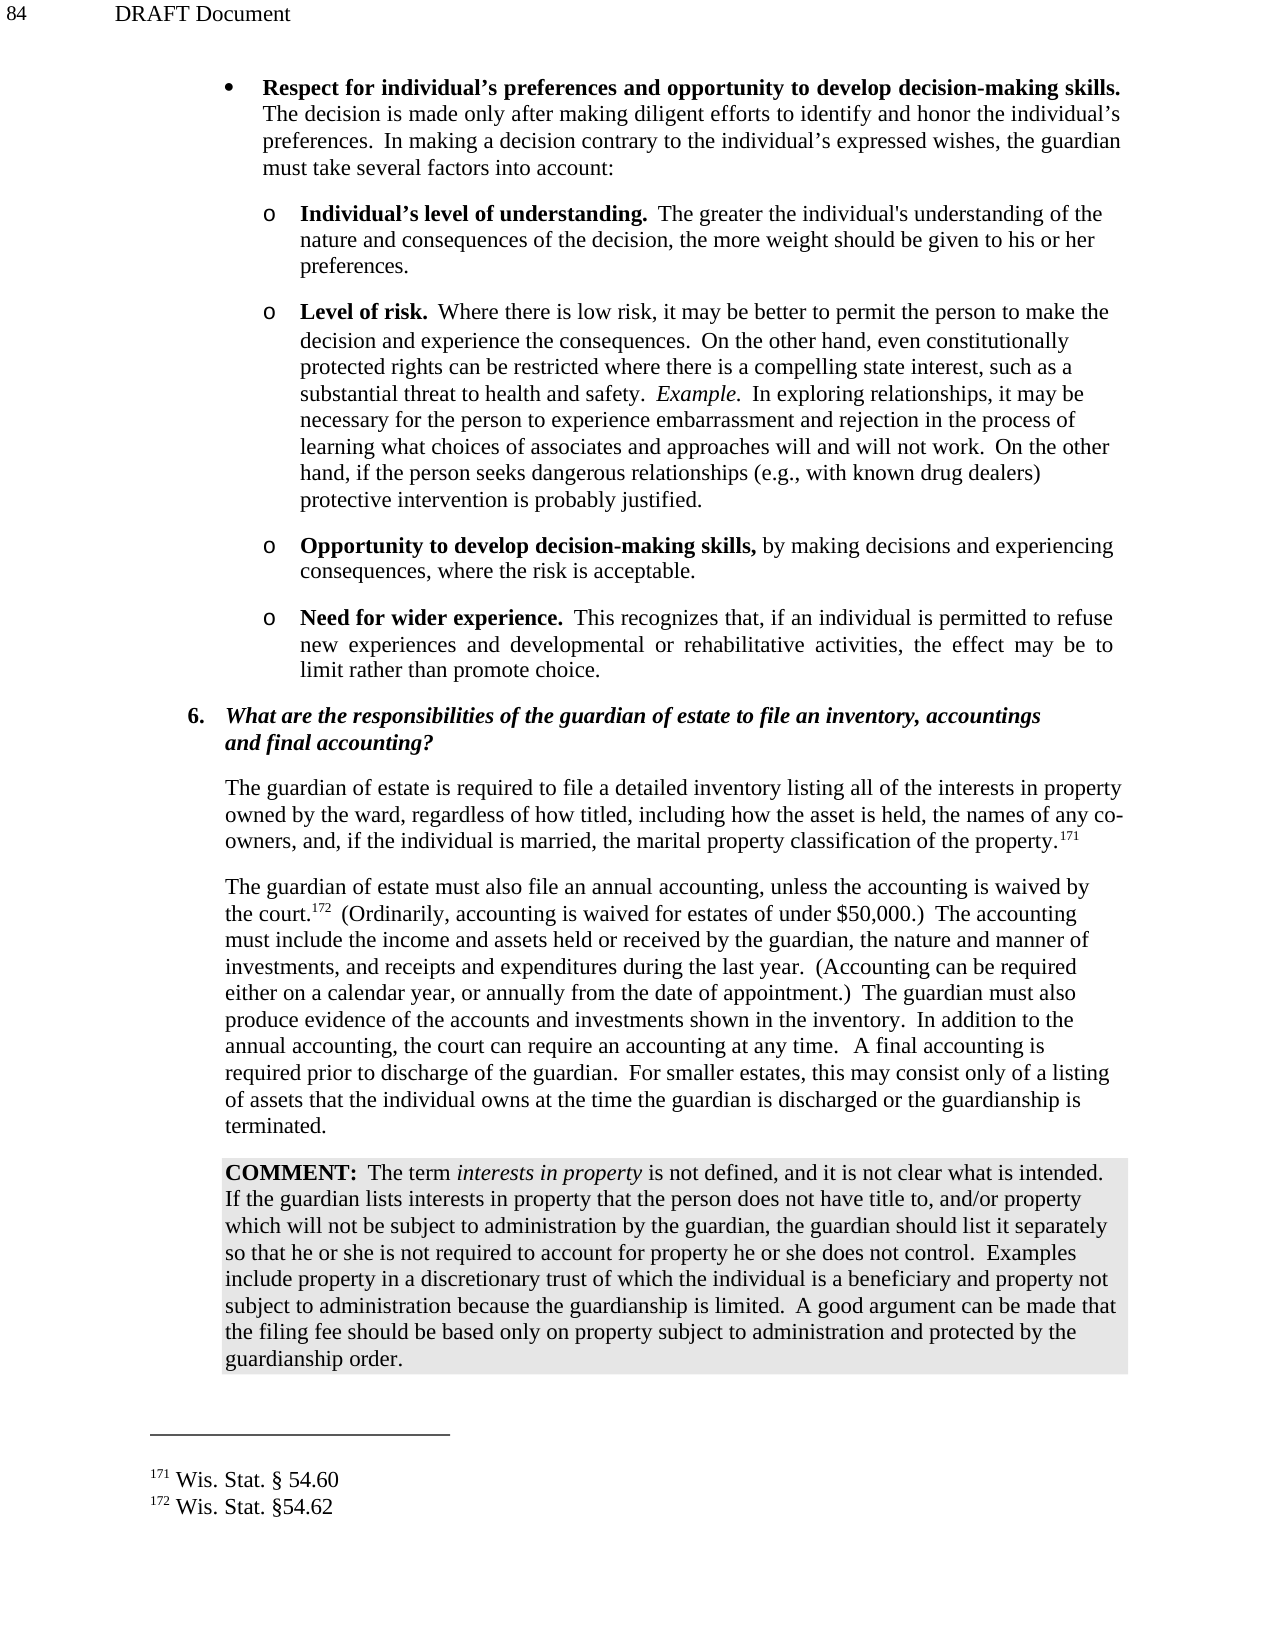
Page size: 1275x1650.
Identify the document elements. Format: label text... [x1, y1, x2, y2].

list Opportunity to develop decision-making skills, by making decisions and experiencing consequences, where the risk is acceptable. [262, 532, 1114, 583]
text The guardian of estate must also file an annual accounting, unless the accounting is waived by the court.172 (Ordinarily, accounting is waived for estates of under $50,000.) The accounting must include the income and assets held or received by the guardian, the nature and manner of investments, and receipts and expenditures during the last year. (Accounting can be required either on a calendar year, or annually from the date of appointment.) The guardian must also produce evidence of the accounts and investments shown in the inventory. In addition to the annual accounting, the court can require an accounting at any time. A final accounting is required prior to discharge of the guardian. For smaller estates, this may consist only of a listing of assets that the individual owns at the time the guardian is discharged or the guardianship is terminated. [225, 873, 1122, 1139]
text 172 Wis. Stat. §54.62 [150, 1493, 1212, 1519]
text The guardian of estate is required to file a detailed inventory listing all of the interests in property owned by the ward, regardless of how titled, including how the asset is held, the names of any co- owners, and, if the individual is married, the marital property classification of the property.171 [225, 774, 1124, 854]
text 171 Wis. Stat. § 54.60 [150, 1466, 1212, 1492]
list Respect for individual’s preferences and opportunity to develop decision-making skills. The decision is made only after making diligent efforts to identify and honor the individual’s preferences. In making a decision contrary to the individual’s expressed wishes, the guardian must take several factors into account: [225, 74, 1122, 180]
subtitle What are the responsibilities of the guardian of estate to file an inventory, accountings and final accounting? [187, 702, 1083, 755]
list Individual’s level of understanding. The greater the individual's understanding of the nature and consequences of the decision, the more weight should be given to his or her preferences. [262, 199, 1104, 279]
list Level of risk. Where there is low risk, it may be better to permit the person to make the decision and experience the consequences. On the other hand, even constitutionally protected rights can be restricted where there is a compelling state interest, such as a substantial threat to health and safety. Example. In exploring relationships, it may be necessary for the person to experience embarrassment and rejection in the process of learning what choices of associates and approaches will and will not work. On the other hand, if the person seeks dangerous relationships (e.g., with known drug dealers) protective intervention is probably justified. [262, 298, 1111, 512]
list Need for wider experience. This recognizes that, if an individual is permitted to refuse new experiences and developmental or rehabilitative activities, the effect may be to limit rather than promote choice. [262, 604, 1114, 683]
